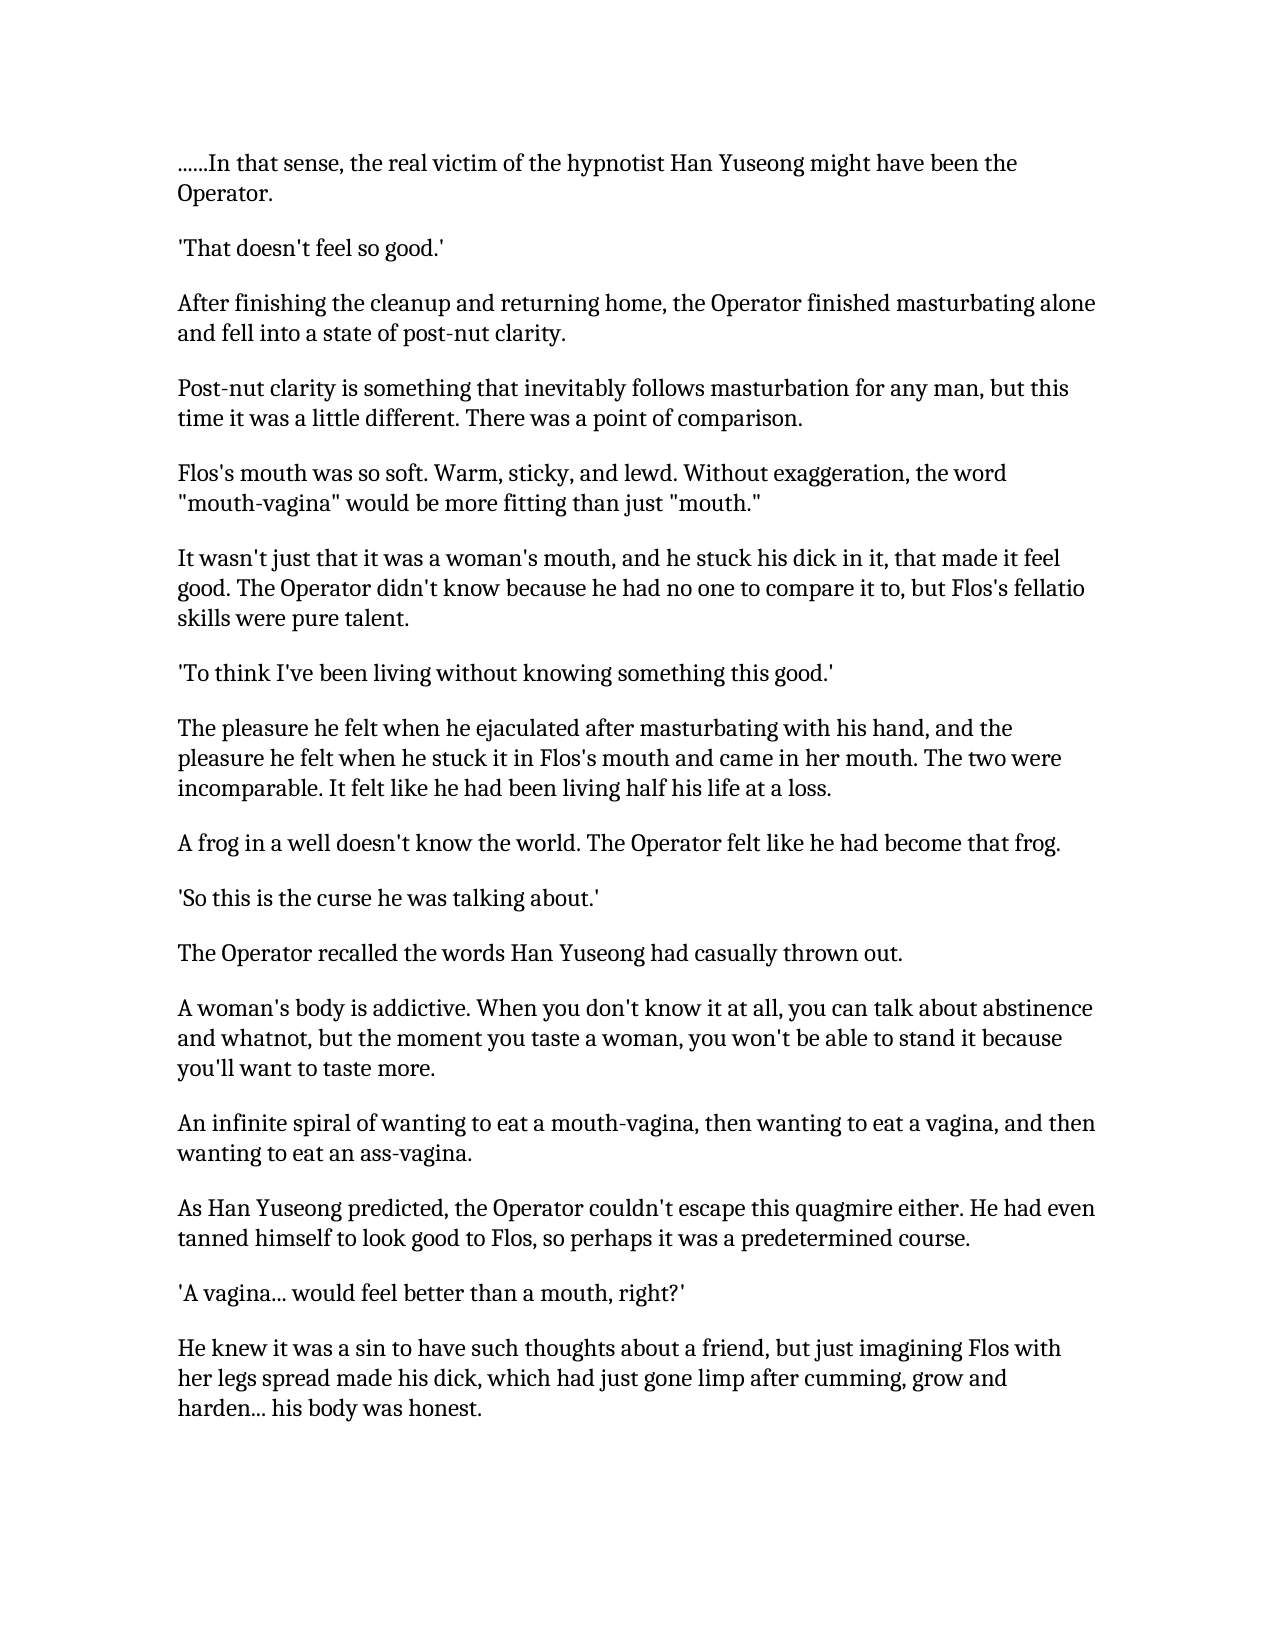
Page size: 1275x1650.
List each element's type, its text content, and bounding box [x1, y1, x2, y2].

text The pleasure he felt when he ejaculated after masturbating with his hand, and the pleasure he felt when he stuck it in Flos's mouth and came in her mouth. The two were incomparable. It felt like he had been living half his life at a loss. [177, 713, 1098, 803]
text 'That doesn't feel so good.' [177, 233, 1098, 263]
text The Operator recalled the words Han Yuseong had casually thrown out. [177, 938, 1098, 968]
text 'A vagina... would feel better than a mouth, right?' [177, 1278, 1098, 1308]
text As Han Yuseong predicted, the Operator couldn't escape this quagmire either. He had even tanned himself to look good to Flos, so perhaps it was a predetermined course. [177, 1193, 1098, 1253]
text After finishing the cleanup and returning home, the Operator finished masturbating alone and fell into a state of post-nut clarity. [177, 288, 1098, 348]
text 'To think I've been living without knowing something this good.' [177, 658, 1098, 688]
text He knew it was a sin to have such thoughts about a friend, but just imagining Flos with her legs spread made his dick, which had just gone limp after cumming, grow and harden... his body was honest. [177, 1333, 1098, 1423]
text Post-nut clarity is something that inevitably follows masturbation for any man, but this time it was a little different. There was a point of comparison. [177, 373, 1098, 433]
text An infinite spiral of wanting to eat a mouth-vagina, then wanting to eat a vagina, and then wanting to eat an ass-vagina. [177, 1108, 1098, 1168]
text A woman's body is addictive. When you don't know it at all, you can talk about abstinence and whatnot, but the moment you taste a woman, you won't be able to stand it because you'll want to taste more. [177, 993, 1098, 1083]
text Flos's mouth was so soft. Warm, sticky, and lewd. Without exaggeration, the word "mouth-vagina" would be more fitting than just "mouth." [177, 458, 1098, 518]
text ......In that sense, the real victim of the hypnotist Han Yuseong might have been the Operator. [177, 148, 1098, 208]
text 'So this is the curse he was talking about.' [177, 883, 1098, 913]
text It wasn't just that it was a woman's mouth, and he stuck his dick in it, that made it feel good. The Operator didn't know because he had no one to compare it to, but Flos's fellatio skills were pure talent. [177, 543, 1098, 633]
text A frog in a well doesn't know the world. The Operator felt like he had become that frog. [177, 828, 1098, 858]
